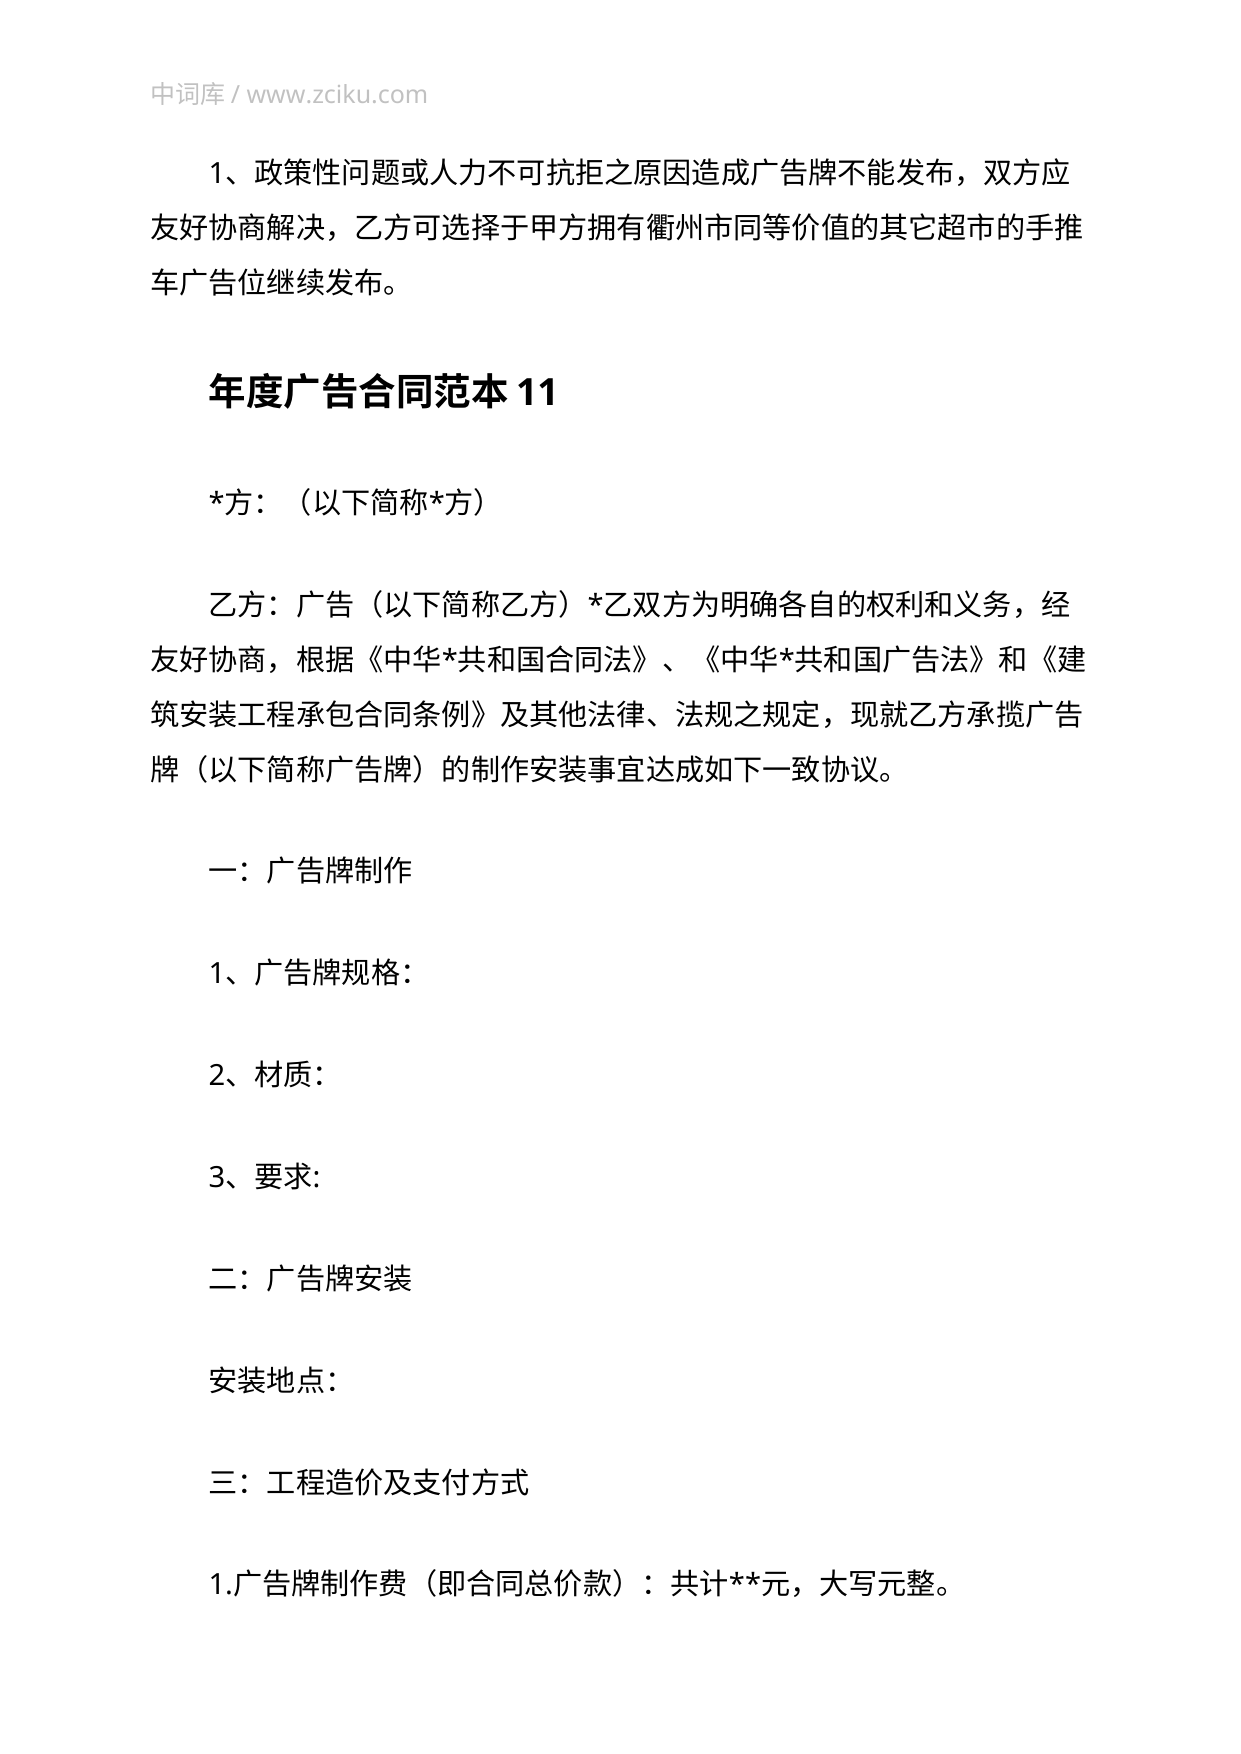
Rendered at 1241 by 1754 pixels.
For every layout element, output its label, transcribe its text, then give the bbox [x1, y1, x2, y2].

text 1.广告牌制作费（即合同总价款）：共计**元，大写元整。 [150, 1561, 1090, 1603]
text 3、要求: [150, 1154, 1090, 1196]
text 安装地点： [150, 1357, 1090, 1400]
text 二：广告牌安装 [150, 1256, 1090, 1298]
text 2、材质： [150, 1052, 1090, 1094]
text 乙方：广告（以下简称乙方）*乙双方为明确各自的权利和义务，经友好协商，根据《中华*共和国合同法》、《中华*共和国广告法》和《建筑安装工程承包合同条例》及其他法律、法规之规定，现就乙方承揽广告牌（以下简称广告牌）的制作安装事宜达成如下一致协议。 [150, 581, 1090, 788]
text *方：（以下简称*方） [150, 479, 1090, 522]
text 年度广告合同范本11 [150, 362, 1090, 416]
text 三：工程造价及支付方式 [150, 1459, 1090, 1501]
text 1、广告牌规格： [150, 950, 1090, 992]
text 一：广告牌制作 [150, 848, 1090, 890]
text 1、政策性问题或人力不可抗拒之原因造成广告牌不能发布，双方应友好协商解决，乙方可选择于甲方拥有衢州市同等价值的其它超市的手推车广告位继续发布。 [150, 150, 1090, 302]
